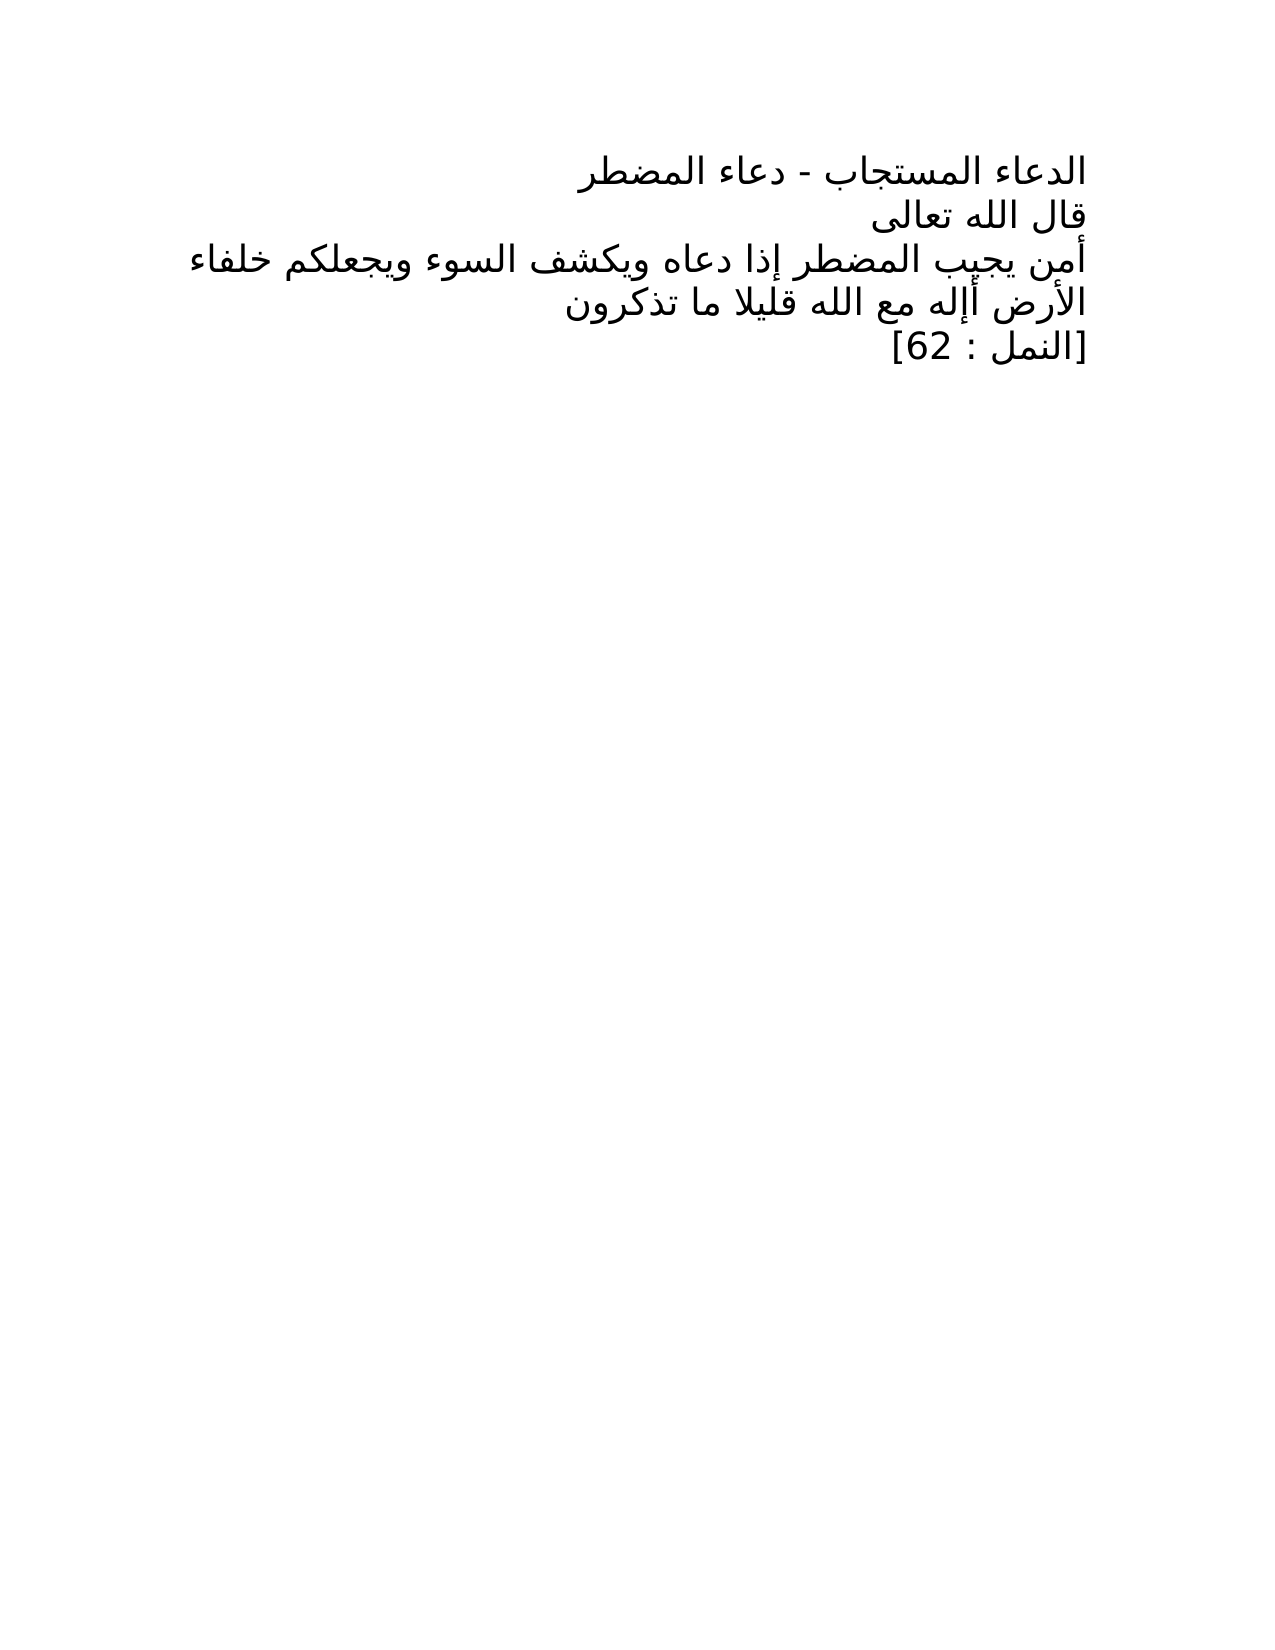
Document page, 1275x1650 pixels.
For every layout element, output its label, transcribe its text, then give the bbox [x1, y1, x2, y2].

text أمن يجيب المضطر إذا دعاه ويكشف السوء ويجعلكم خلفاء الأرض أإله مع الله قليلا ما تذكرون [187, 237, 1087, 324]
text قال الله تعالى [187, 194, 1087, 237]
text [النمل : 62] [187, 324, 1087, 368]
text الدعاء المستجاب - دعاء المضطر [187, 150, 1087, 194]
